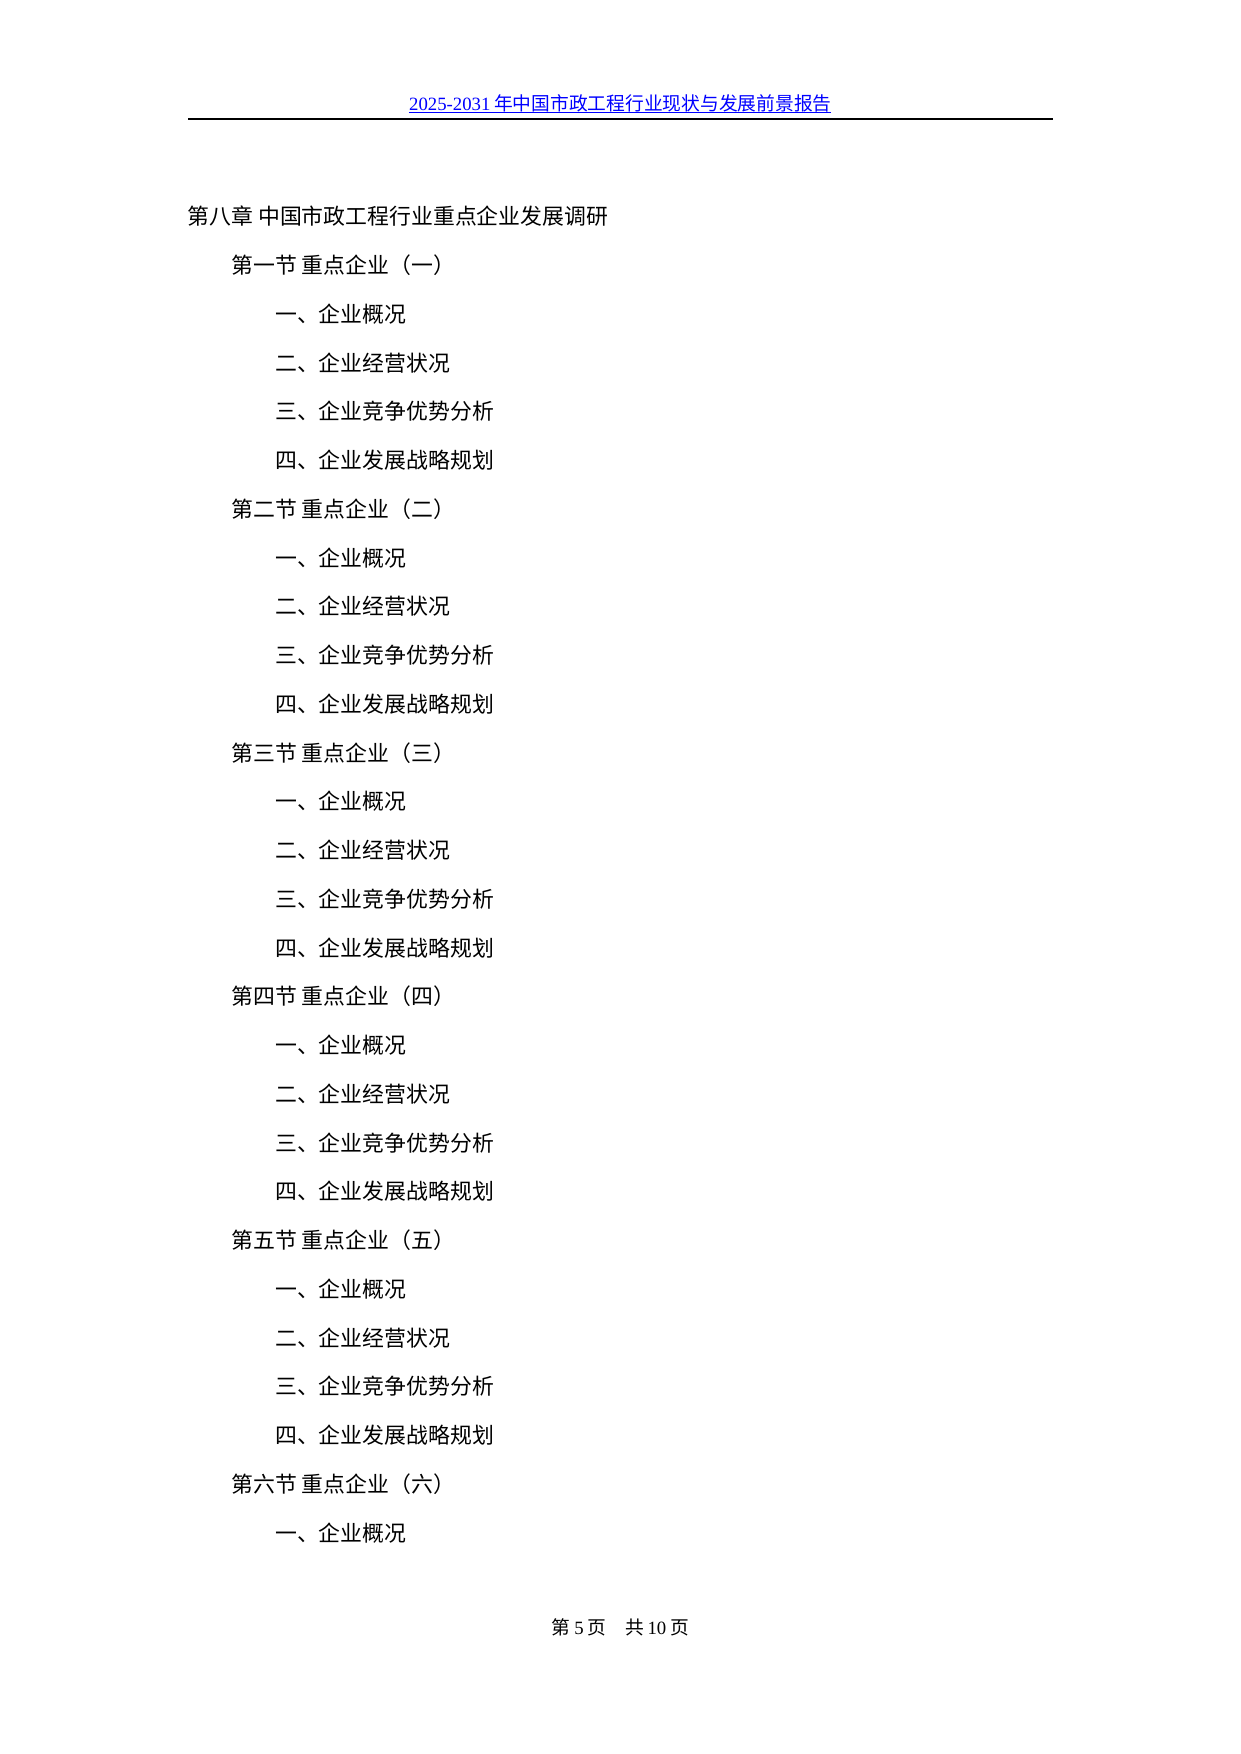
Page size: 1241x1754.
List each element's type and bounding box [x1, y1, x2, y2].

text [187, 150, 1053, 1548]
